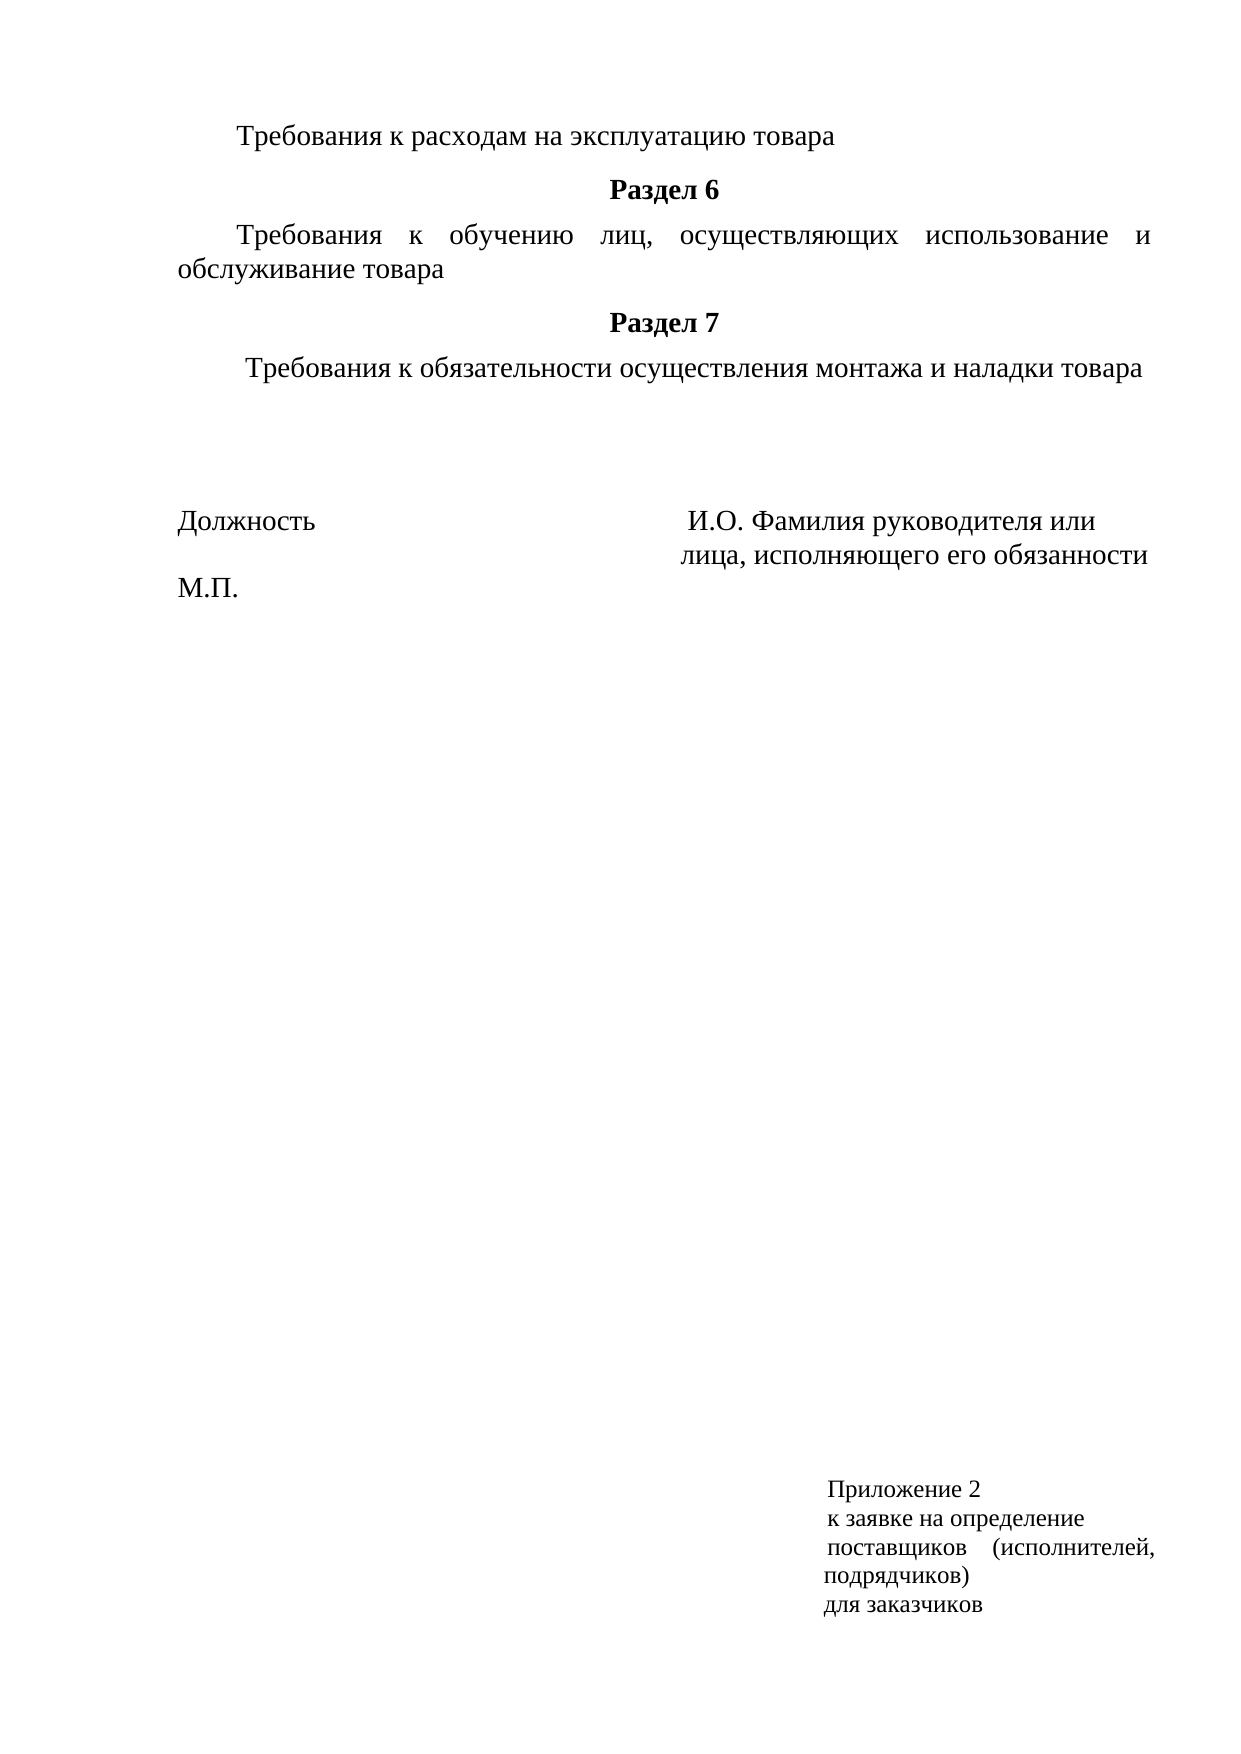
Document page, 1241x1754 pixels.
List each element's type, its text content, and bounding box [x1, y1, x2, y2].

table_header Приложение 2 к заявке на определение поставщиков (исполнителей, подрядчиков) для заказчиков [812, 1474, 1167, 1618]
text Требования к расходам на эксплуатацию товара [177, 118, 1152, 152]
text М.П. [177, 571, 1152, 604]
text Раздел 7 [177, 305, 1152, 339]
text Требования к обучению лиц, осуществляющих использование и обслуживание товара [177, 217, 1152, 284]
text Раздел 6 [177, 172, 1152, 206]
text лица, исполняющего его обязанности [177, 537, 1152, 571]
text Требования к обязательности осуществления монтажа и наладки товара [177, 350, 1152, 383]
text Должность И.О. Фамилия руководителя или [177, 503, 1152, 537]
